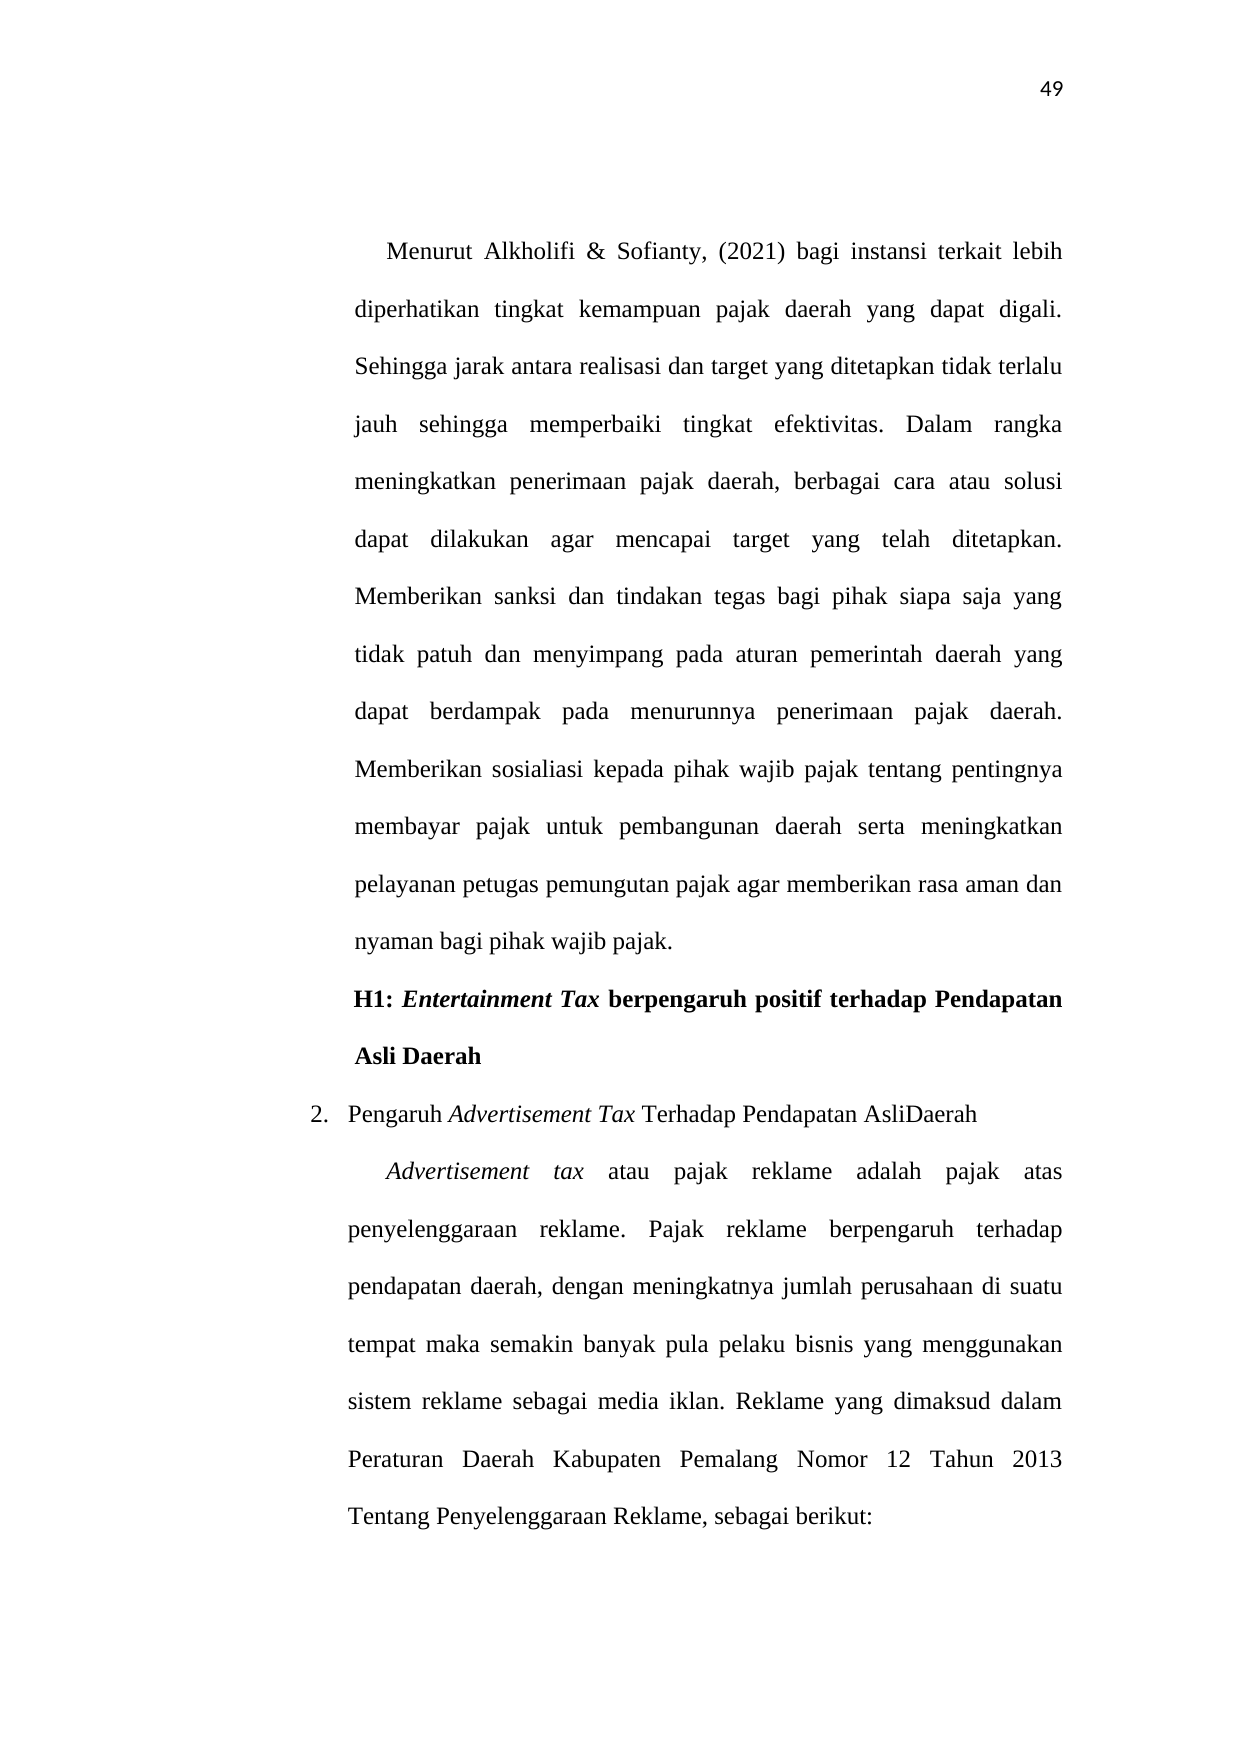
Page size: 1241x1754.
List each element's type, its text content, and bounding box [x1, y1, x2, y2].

list Advertisement tax atau pajak reklame adalah pajak atas penyelenggaraan reklame. Pajak reklame berpengaruh terhadap pendapatan daerah, dengan meningkatnya jumlah perusahaan di suatu tempat maka semakin banyak pula pelaku bisnis yang menggunakan sistem reklame sebagai media iklan. Reklame yang dimaksud dalam Peraturan Daerah Kabupaten Pemalang Nomor 12 Tahun 2013 Tentang Penyelenggaraan Reklame, sebagai berikut: [347, 1156, 1063, 1530]
list Menurut Alkholifi & Sofianty, (2021) bagi instansi terkait lebih diperhatikan tingkat kemampuan pajak daerah yang dapat digali. Sehingga jarak antara realisasi dan target yang ditetapkan tidak terlalu jauh sehingga memperbaiki tingkat efektivitas. Dalam rangka meningkatkan penerimaan pajak daerah, berbagai cara atau solusi dapat dilakukan agar mencapai target yang telah ditetapkan. Memberikan sanksi dan tindakan tegas bagi pihak siapa saja yang tidak patuh dan menyimpang pada aturan pemerintah daerah yang dapat berdampak pada menurunnya penerimaan pajak daerah. Memberikan sosialiasi kepada pihak wajib pajak tentang pentingnya membayar pajak untuk pembangunan daerah serta meningkatkan pelayanan petugas pemungutan pajak agar memberikan rasa aman dan nyaman bagi pihak wajib pajak. [353, 236, 1063, 955]
list Pengaruh Advertisement Tax Terhadap Pendapatan AsliDaerah [310, 1099, 1063, 1127]
list H1: Entertainment Tax berpengaruh positif terhadap Pendapatan Asli Daerah [353, 984, 1063, 1070]
